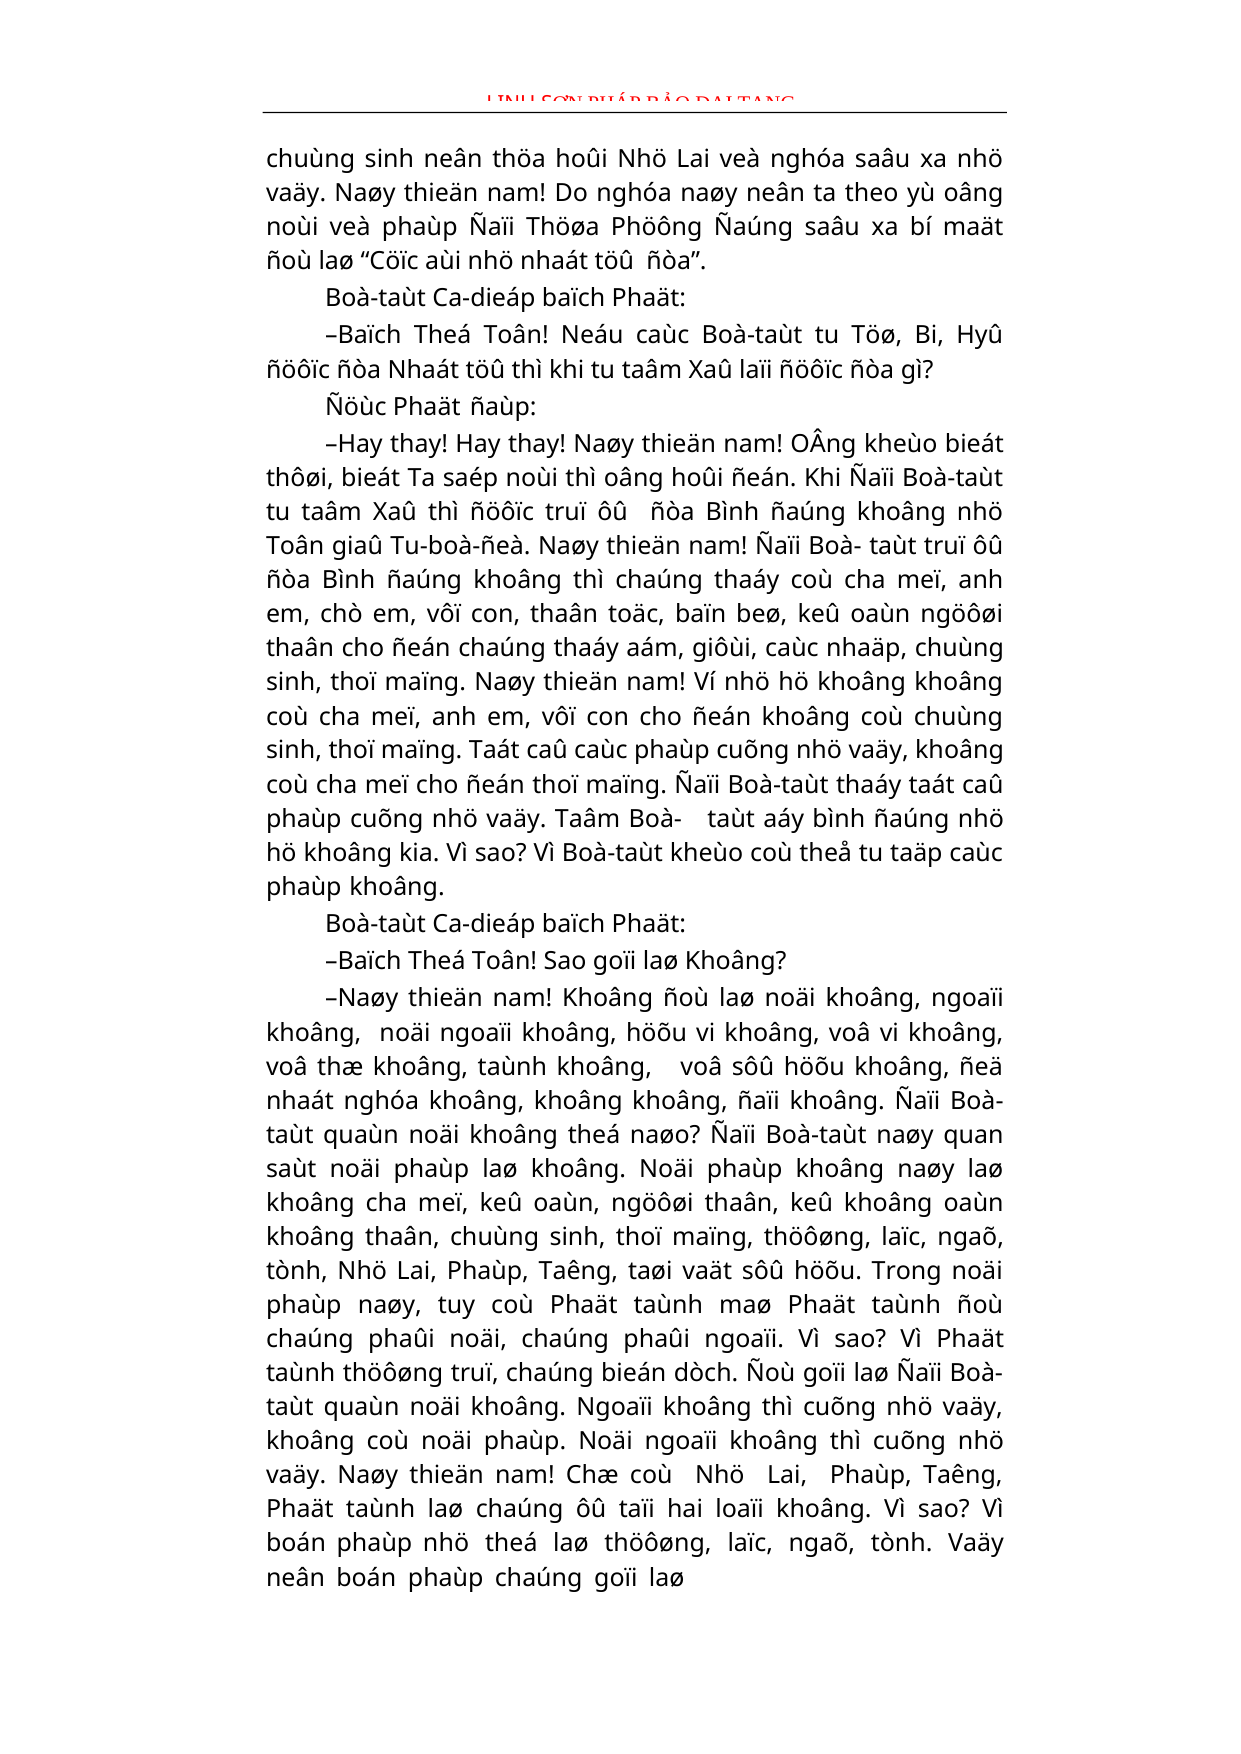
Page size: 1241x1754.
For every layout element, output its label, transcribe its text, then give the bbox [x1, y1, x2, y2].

text –Naøy thieän nam! Khoâng ñoù laø noäi khoâng, ngoaïi khoâng, noäi ngoaïi khoâng, höõu vi khoâng, voâ vi khoâng, voâ thæ khoâng, taùnh khoâng, voâ sôû höõu khoâng, ñeä nhaát nghóa khoâng, khoâng khoâng, ñaïi khoâng. Ñaïi Boà-taùt quaùn noäi khoâng theá naøo? Ñaïi Boà-taùt naøy quan saùt noäi phaùp laø khoâng. Noäi phaùp khoâng naøy laø khoâng cha meï, keû oaùn, ngöôøi thaân, keû khoâng oaùn khoâng thaân, chuùng sinh, thoï maïng, thöôøng, laïc, ngaõ, tònh, Nhö Lai, Phaùp, Taêng, taøi vaät sôû höõu. Trong noäi phaùp naøy, tuy coù Phaät taùnh maø Phaät taùnh ñoù chaúng phaûi noäi, chaúng phaûi ngoaïi. Vì sao? Vì Phaät taùnh thöôøng truï, chaúng bieán dòch. Ñoù goïi laø Ñaïi Boà-taùt quaùn noäi khoâng. Ngoaïi khoâng thì cuõng nhö vaäy, khoâng coù noäi phaùp. Noäi ngoaïi khoâng thì cuõng nhö vaäy. Naøy thieän nam! Chæ coù Nhö Lai, Phaùp, Taêng, Phaät taùnh laø chaúng ôû taïi hai loaïi khoâng. Vì sao? Vì boán phaùp nhö theá laø thöôøng, laïc, ngaõ, tònh. Vaäy neân boán phaùp chaúng goïi laø [266, 980, 1004, 1593]
text Boà-taùt Ca-dieáp baïch Phaät: [325, 280, 1065, 314]
text –Hay thay! Hay thay! Naøy thieän nam! OÂng kheùo bieát thôøi, bieát Ta saép noùi thì oâng hoûi ñeán. Khi Ñaïi Boà-taùt tu taâm Xaû thì ñöôïc truï ôû ñòa Bình ñaúng khoâng nhö Toân giaû Tu-boà-ñeà. Naøy thieän nam! Ñaïi Boà- taùt truï ôû ñòa Bình ñaúng khoâng thì chaúng thaáy coù cha meï, anh em, chò em, vôï con, thaân toäc, baïn beø, keû oaùn ngöôøi thaân cho ñeán chaúng thaáy aám, giôùi, caùc nhaäp, chuùng sinh, thoï maïng. Naøy thieän nam! Ví nhö hö khoâng khoâng coù cha meï, anh em, vôï con cho ñeán khoâng coù chuùng sinh, thoï maïng. Taát caû caùc phaùp cuõng nhö vaäy, khoâng coù cha meï cho ñeán thoï maïng. Ñaïi Boà-taùt thaáy taát caû phaùp cuõng nhö vaäy. Taâm Boà- taùt aáy bình ñaúng nhö hö khoâng kia. Vì sao? Vì Boà-taùt kheùo coù theå tu taäp caùc phaùp khoâng. [266, 426, 1004, 902]
text Boà-taùt Ca-dieáp baïch Phaät: [325, 906, 1065, 940]
text Ñöùc Phaät ñaùp: [325, 388, 1065, 422]
text –Baïch Theá Toân! Sao goïi laø Khoâng? [325, 943, 1065, 977]
text chuùng sinh neân thöa hoûi Nhö Lai veà nghóa saâu xa nhö vaäy. Naøy thieän nam! Do nghóa naøy neân ta theo yù oâng noùi veà phaùp Ñaïi Thöøa Phöông Ñaúng saâu xa bí maät ñoù laø “Cöïc aùi nhö nhaát töû ñòa”. [266, 141, 1004, 277]
text –Baïch Theá Toân! Neáu caùc Boà-taùt tu Töø, Bi, Hyû ñöôïc ñòa Nhaát töû thì khi tu taâm Xaû laïi ñöôïc ñòa gì? [266, 317, 1004, 385]
